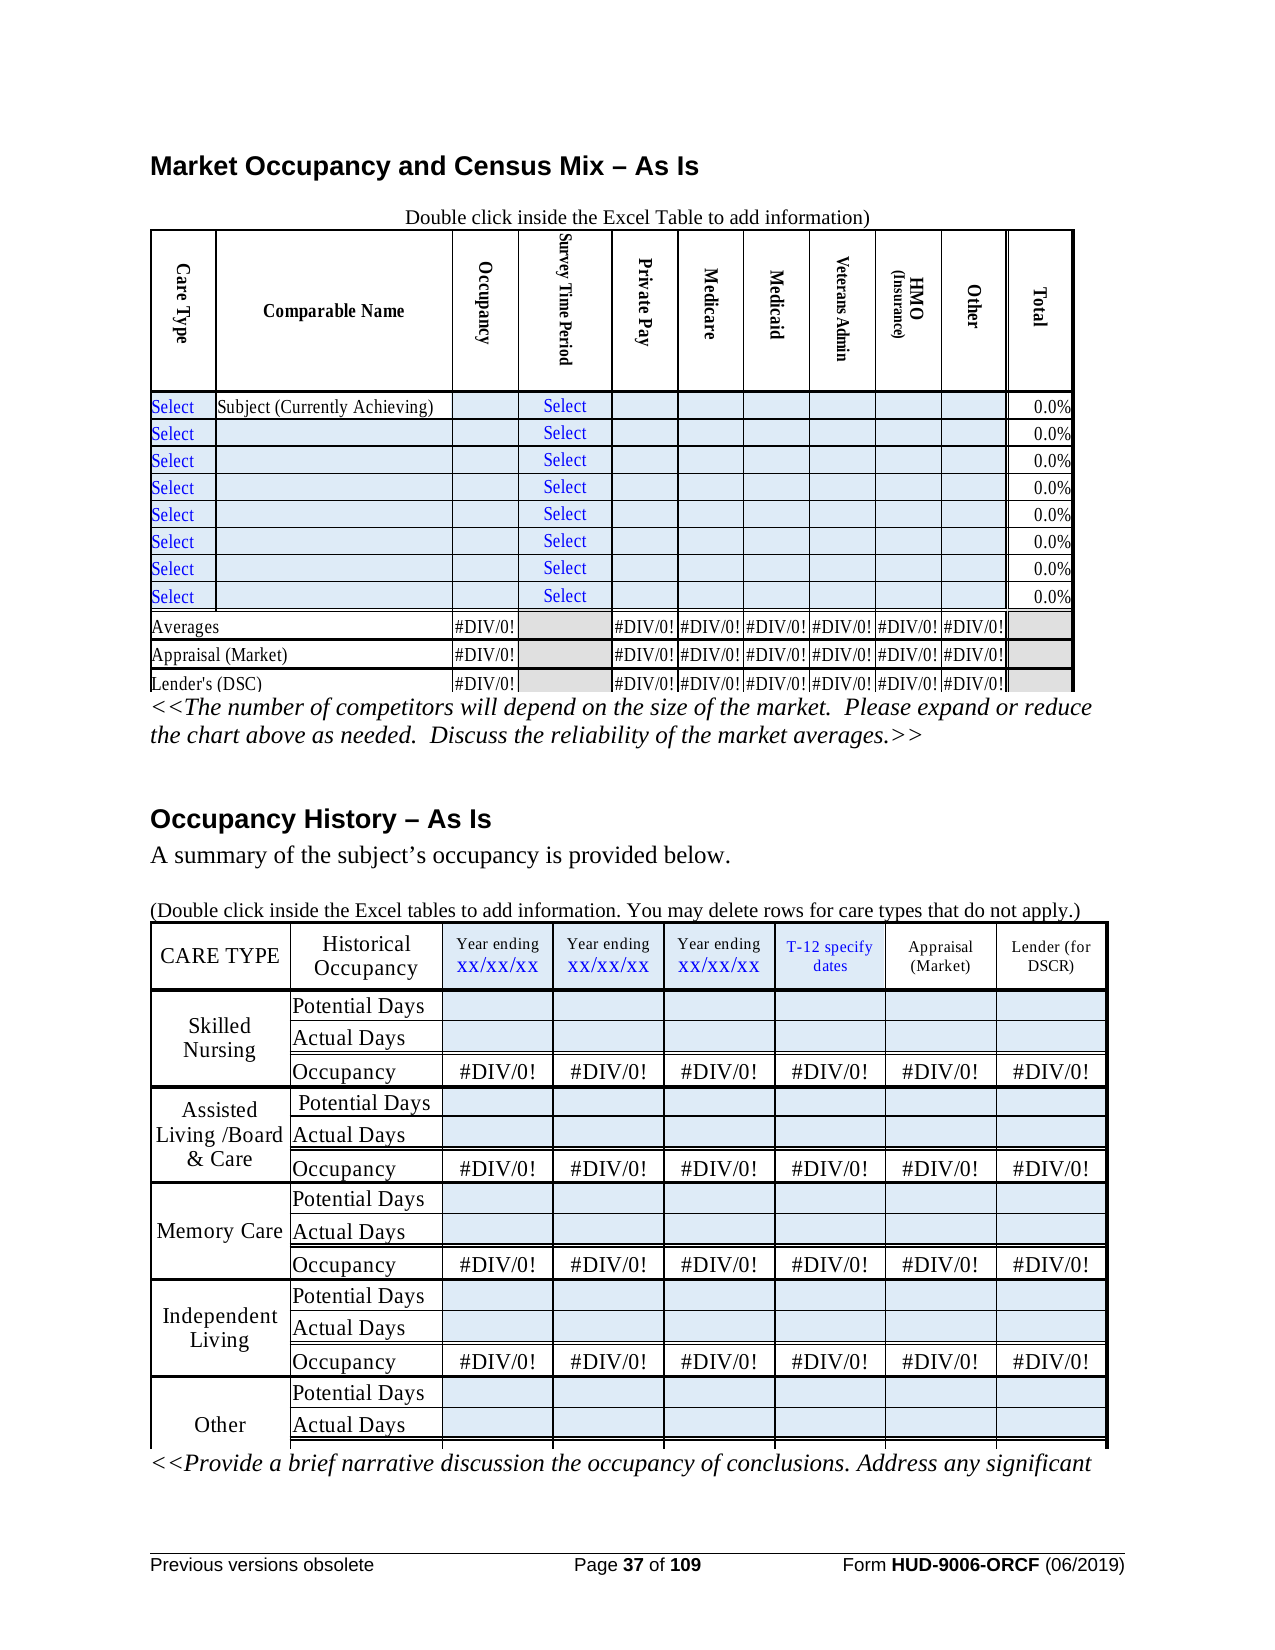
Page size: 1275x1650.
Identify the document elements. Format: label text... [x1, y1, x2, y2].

text (Double click inside the Excel tables to add information. You may delete rows for care types that do not apply.) [150, 898, 1125, 922]
text Market Occupancy and Census Mix – As Is [150, 150, 1125, 181]
text <<The number of competitors will depend on the size of the market. Please expand or reduce the chart above as needed. Discuss the reliability of the market averages.>> [150, 692, 1125, 749]
text A summary of the subject’s occupancy is provided below. [150, 840, 1125, 869]
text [150, 1448, 1125, 1477]
text Double click inside the Excel Table to add information) [150, 205, 1125, 229]
subtitle Occupancy History – As Is [150, 803, 1125, 834]
